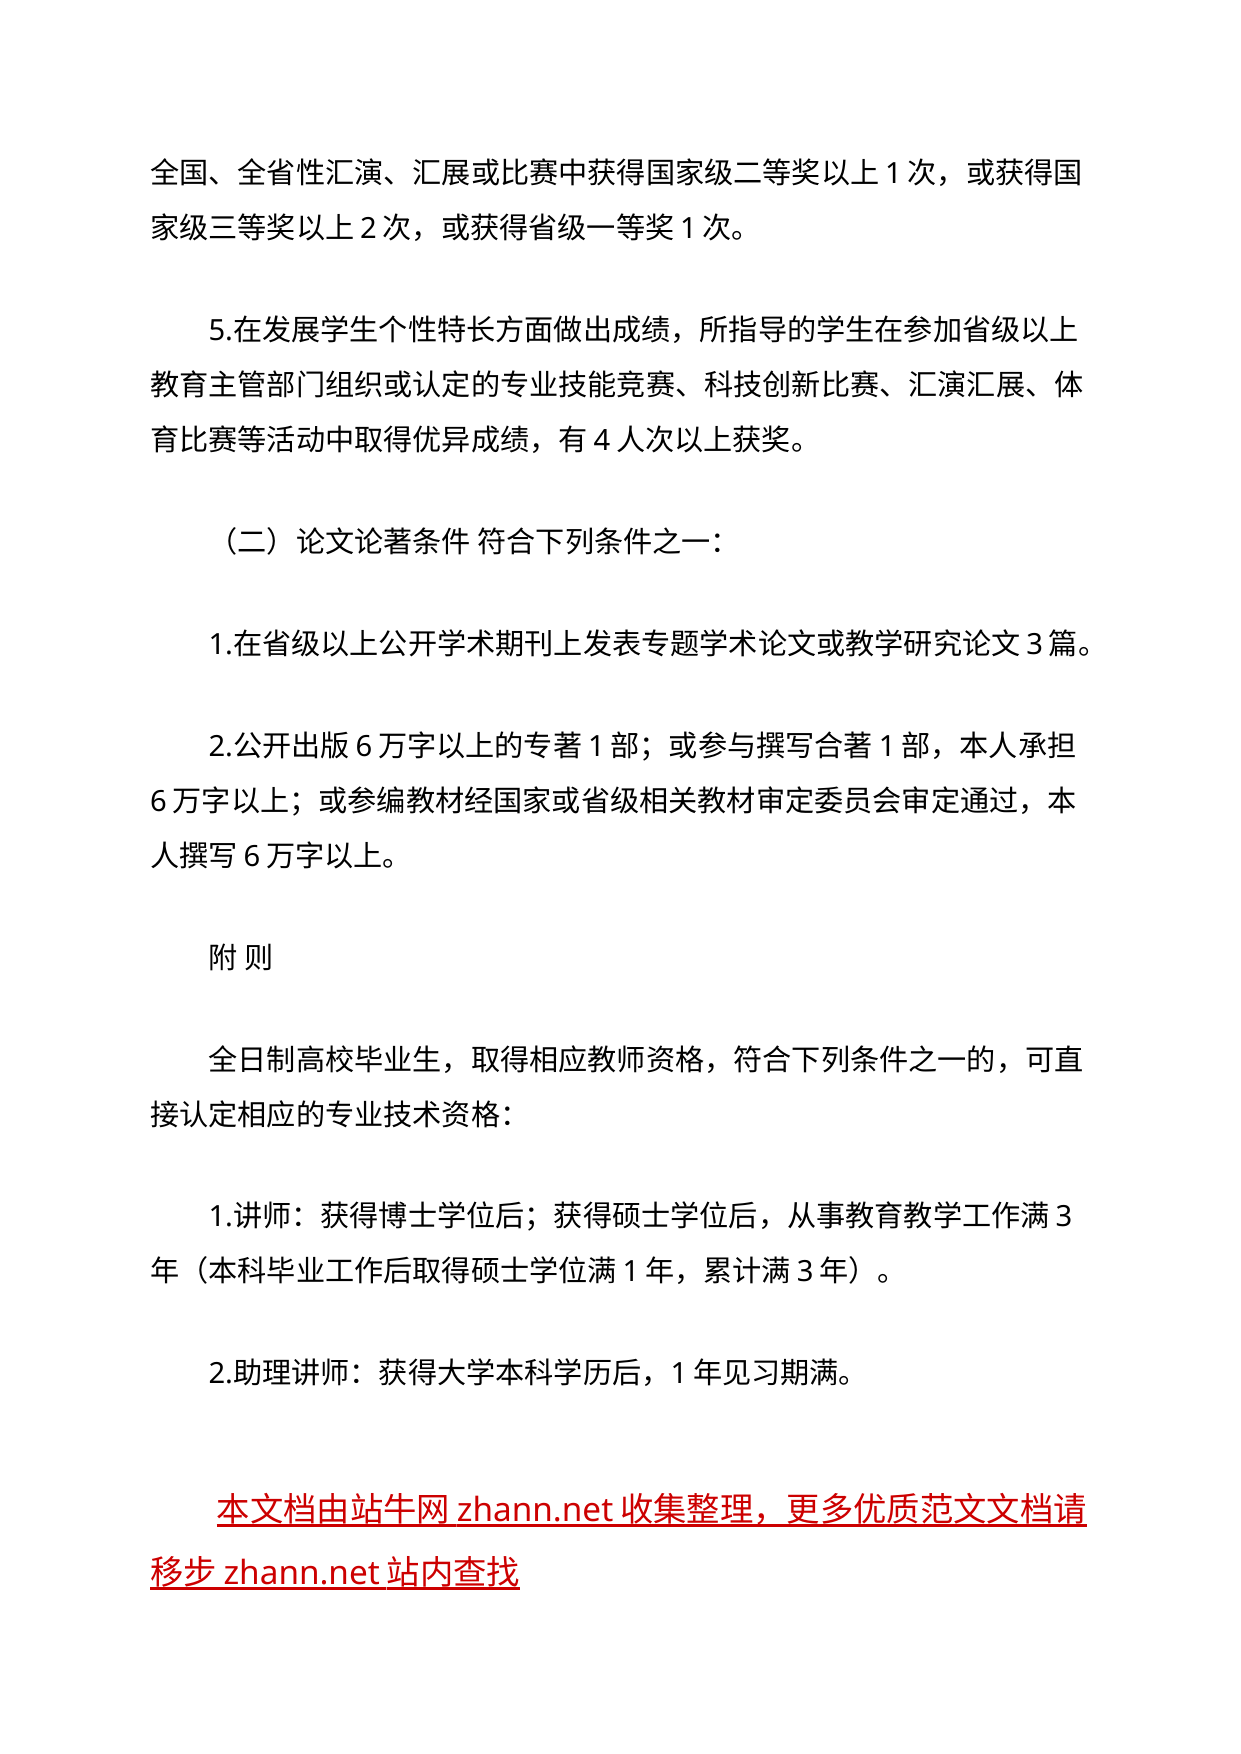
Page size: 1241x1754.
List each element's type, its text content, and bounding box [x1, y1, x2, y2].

text 2.公开出版6万字以上的专著1部；或参与撰写合著1部，本人承担6万字以上；或参编教材经国家或省级相关教材审定委员会审定通过，本人撰写6万字以上。 [150, 723, 1090, 875]
text 本文档由站牛网zhann.net收集整理，更多优质范文文档请移步zhann.net站内查找 [150, 1483, 1090, 1594]
text 5.在发展学生个性特长方面做出成绩，所指导的学生在参加省级以上教育主管部门组织或认定的专业技能竞赛、科技创新比赛、汇演汇展、体育比赛等活动中取得优异成绩，有4人次以上获奖。 [150, 307, 1090, 459]
text （二）论文论著条件 符合下列条件之一： [150, 519, 1090, 561]
text 1.在省级以上公开学术期刊上发表专题学术论文或教学研究论文3篇。 [150, 621, 1090, 663]
text 1.讲师：获得博士学位后；获得硕士学位后，从事教育教学工作满3年（本科毕业工作后取得硕士学位满1年，累计满3年）。 [150, 1193, 1090, 1290]
text 附 则 [150, 934, 1090, 977]
text 全日制高校毕业生，取得相应教师资格，符合下列条件之一的，可直接认定相应的专业技术资格： [150, 1036, 1090, 1133]
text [150, 150, 1090, 247]
text 2.助理讲师：获得大学本科学历后，1年见习期满。 [150, 1350, 1090, 1392]
